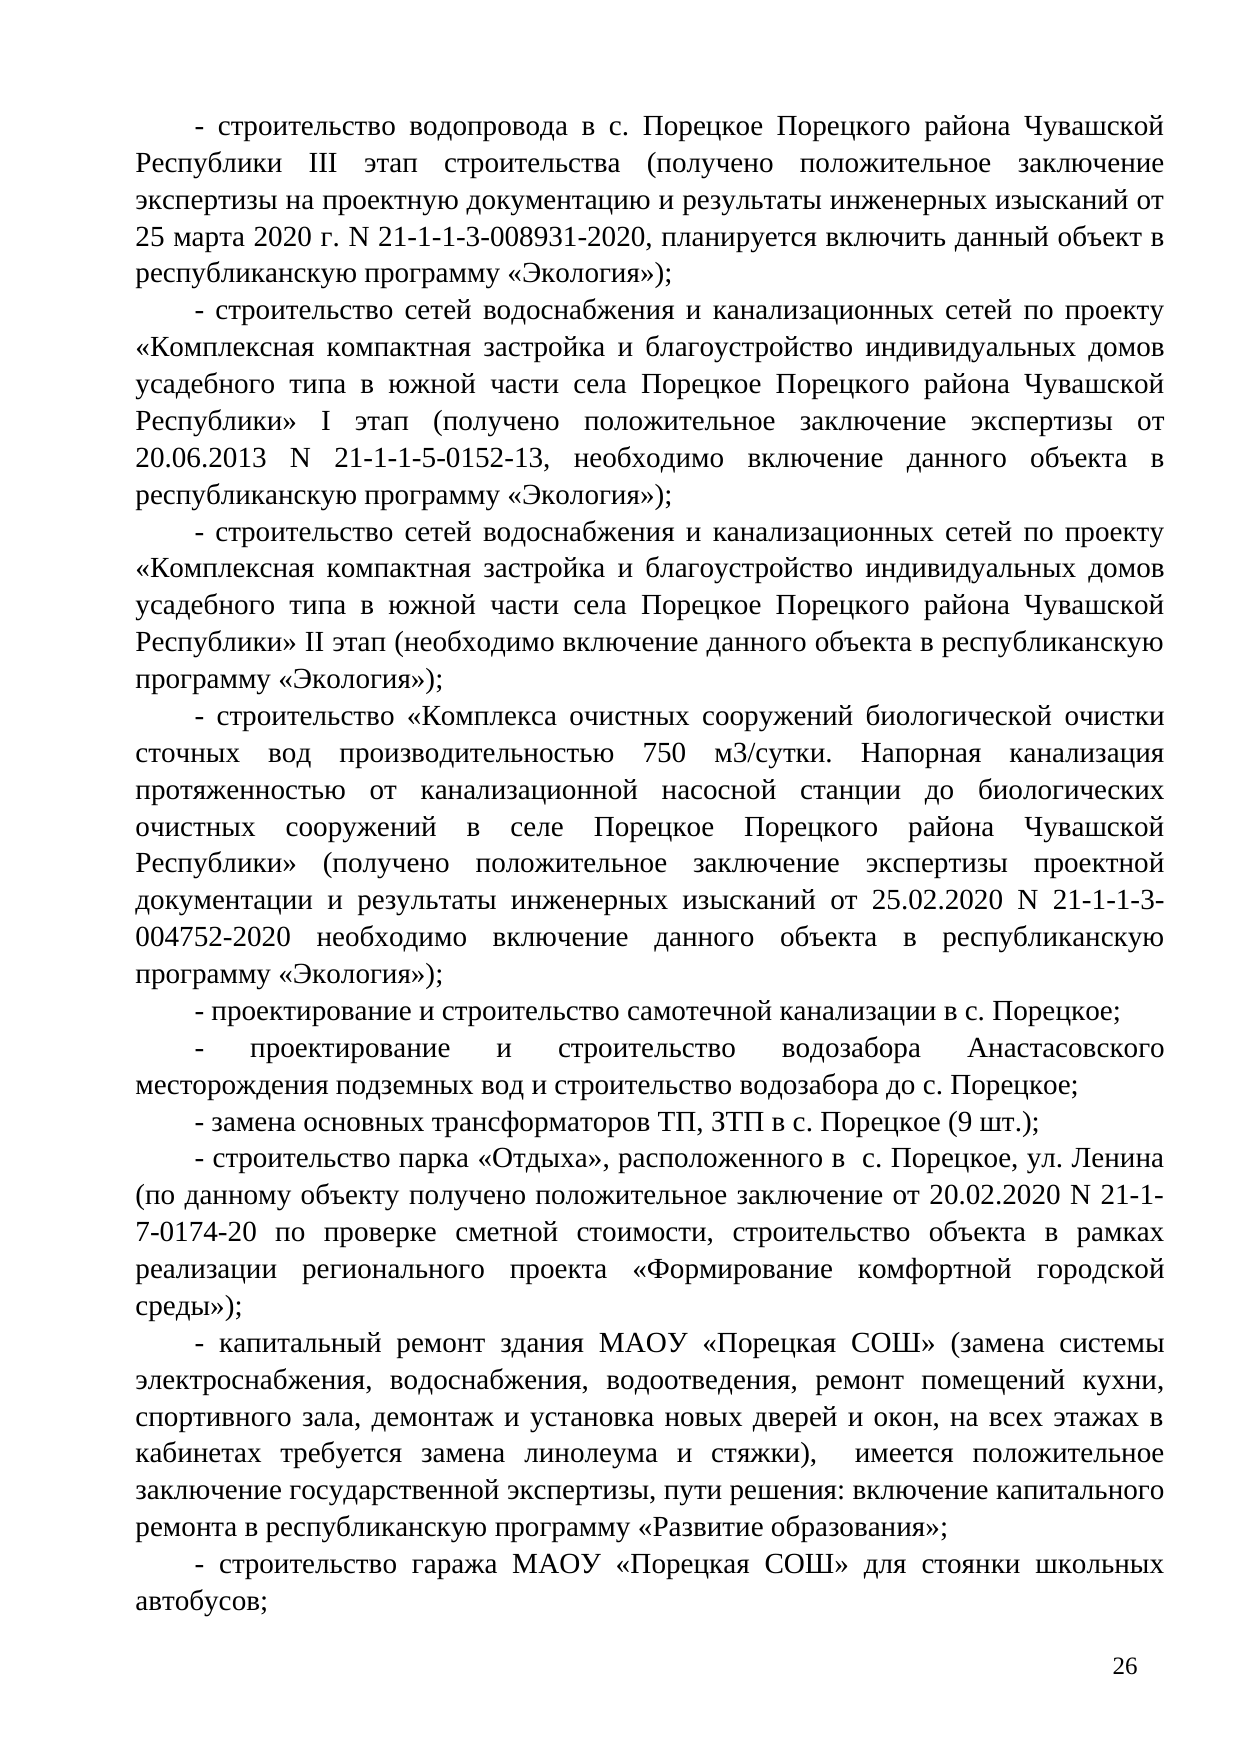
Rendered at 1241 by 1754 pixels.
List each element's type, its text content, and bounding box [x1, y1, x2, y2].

text - строительство сетей водоснабжения и канализационных сетей по проекту «Комплексная компактная застройка и благоустройство индивидуальных домов усадебного типа в южной части села Порецкое Порецкого района Чувашской Республики» II этап (необходимо включение данного объекта в республиканскую программу «Экология»); [135, 514, 1165, 695]
text - проектирование и строительство самотечной канализации в с. Порецкое; [135, 993, 1165, 1027]
text - проектирование и строительство водозабора Анастасовского месторождения подземных вод и строительство водозабора до с. Порецкое; [135, 1030, 1165, 1100]
text - капитальный ремонт здания МАОУ «Порецкая СОШ» (замена системы электроснабжения, водоснабжения, водоотведения, ремонт помещений кухни, спортивного зала, демонтаж и установка новых дверей и окон, на всех этажах в кабинетах требуется замена линолеума и стяжки), имеется положительное заключение государственной экспертизы, пути решения: включение капитального ремонта в республиканскую программу «Развитие образования»; [135, 1325, 1165, 1543]
text - строительство сетей водоснабжения и канализационных сетей по проекту «Комплексная компактная застройка и благоустройство индивидуальных домов усадебного типа в южной части села Порецкое Порецкого района Чувашской Республики» I этап (получено положительное заключение экспертизы от 20.06.2013 N 21-1-1-5-0152-13, необходимо включение данного объекта в республиканскую программу «Экология»); [135, 292, 1165, 510]
text - строительство водопровода в с. Порецкое Порецкого района Чувашской Республики III этап строительства (получено положительное заключение экспертизы на проектную документацию и результаты инженерных изысканий от 25 марта 2020 г. N 21-1-1-3-008931-2020, планируется включить данный объект в республиканскую программу «Экология»); [135, 108, 1165, 289]
text - строительство гаража МАОУ «Порецкая СОШ» для стоянки школьных автобусов; [135, 1546, 1165, 1617]
text - замена основных трансформаторов ТП, ЗТП в с. Порецкое (9 шт.); [135, 1104, 1165, 1137]
text - строительство «Комплекса очистных сооружений биологической очистки сточных вод производительностью 750 м3/сутки. Напорная канализация протяженностью от канализационной насосной станции до биологических очистных сооружений в селе Порецкое Порецкого района Чувашской Республики» (получено положительное заключение экспертизы проектной документации и результаты инженерных изысканий от 25.02.2020 N 21-1-1-3-004752-2020 необходимо включение данного объекта в республиканскую программу «Экология»); [135, 698, 1165, 990]
text - строительство парка «Отдыха», расположенного в с. Порецкое, ул. Ленина (по данному объекту получено положительное заключение от 20.02.2020 N 21-1-7-0174-20 по проверке сметной стоимости, строительство объекта в рамках реализации регионального проекта «Формирование комфортной городской среды»); [135, 1141, 1165, 1322]
